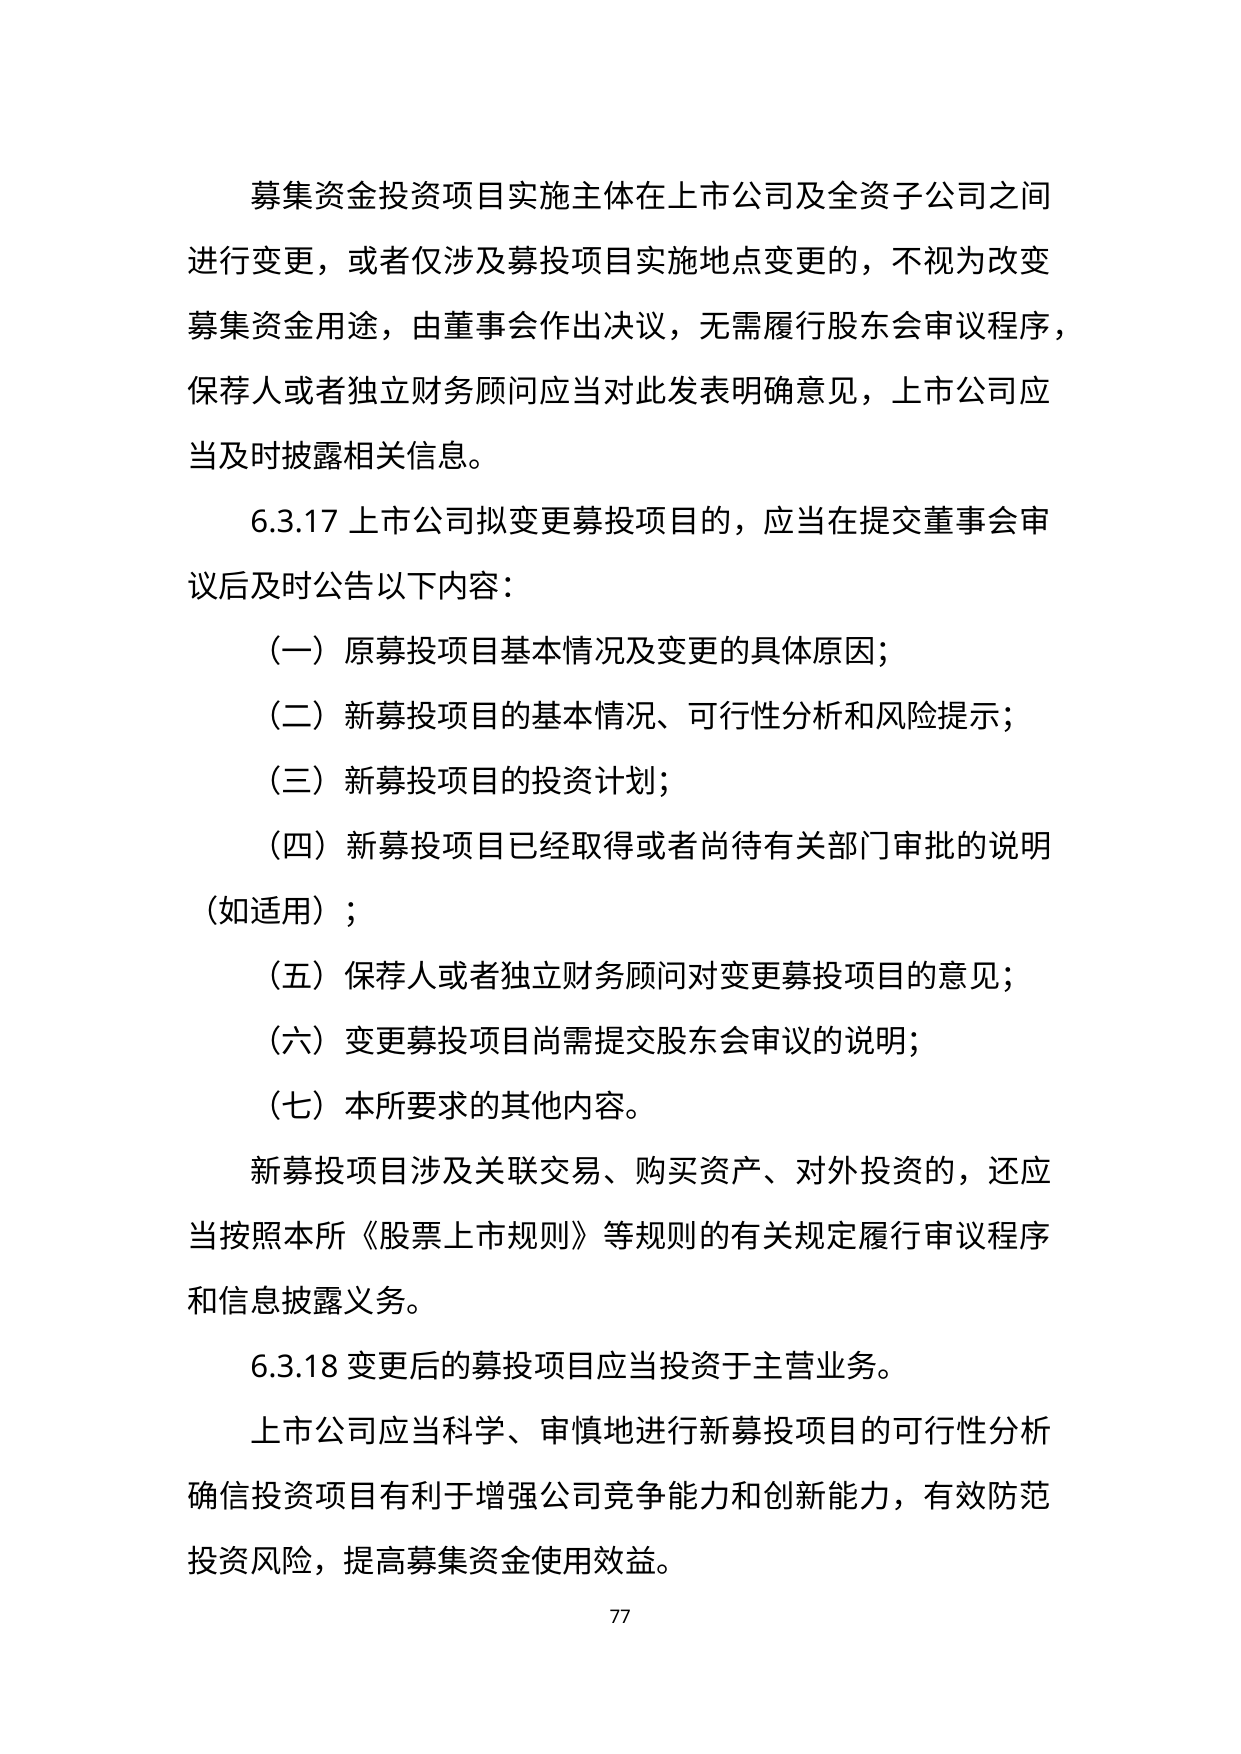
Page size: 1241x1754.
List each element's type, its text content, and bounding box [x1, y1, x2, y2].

text （六）变更募投项目尚需提交股东会审议的说明； [187, 1007, 1053, 1072]
text （二）新募投项目的基本情况、可行性分析和风险提示； [187, 682, 1053, 747]
text 上市公司应当科学、审慎地进行新募投项目的可行性分析，确信投资项目有利于增强公司竞争能力和创新能力，有效防范投资风险，提高募集资金使用效益。 [187, 1397, 1053, 1592]
text 6.3.18 变更后的募投项目应当投资于主营业务。 [187, 1332, 1053, 1397]
text （四）新募投项目已经取得或者尚待有关部门审批的说明（如适用）； [187, 812, 1053, 942]
text 6.3.17 上市公司拟变更募投项目的，应当在提交董事会审议后及时公告以下内容： [187, 487, 1053, 617]
text （三）新募投项目的投资计划； [187, 747, 1053, 812]
text （七）本所要求的其他内容。 [187, 1072, 1053, 1137]
text （一）原募投项目基本情况及变更的具体原因； [187, 617, 1053, 682]
text 新募投项目涉及关联交易、购买资产、对外投资的，还应当按照本所《股票上市规则》等规则的有关规定履行审议程序和信息披露义务。 [187, 1137, 1053, 1332]
text 募集资金投资项目实施主体在上市公司及全资子公司之间进行变更，或者仅涉及募投项目实施地点变更的，不视为改变募集资金用途，由董事会作出决议，无需履行股东会审议程序，保荐人或者独立财务顾问应当对此发表明确意见，上市公司应当及时披露相关信息。 [187, 162, 1053, 487]
text （五）保荐人或者独立财务顾问对变更募投项目的意见； [187, 942, 1053, 1007]
